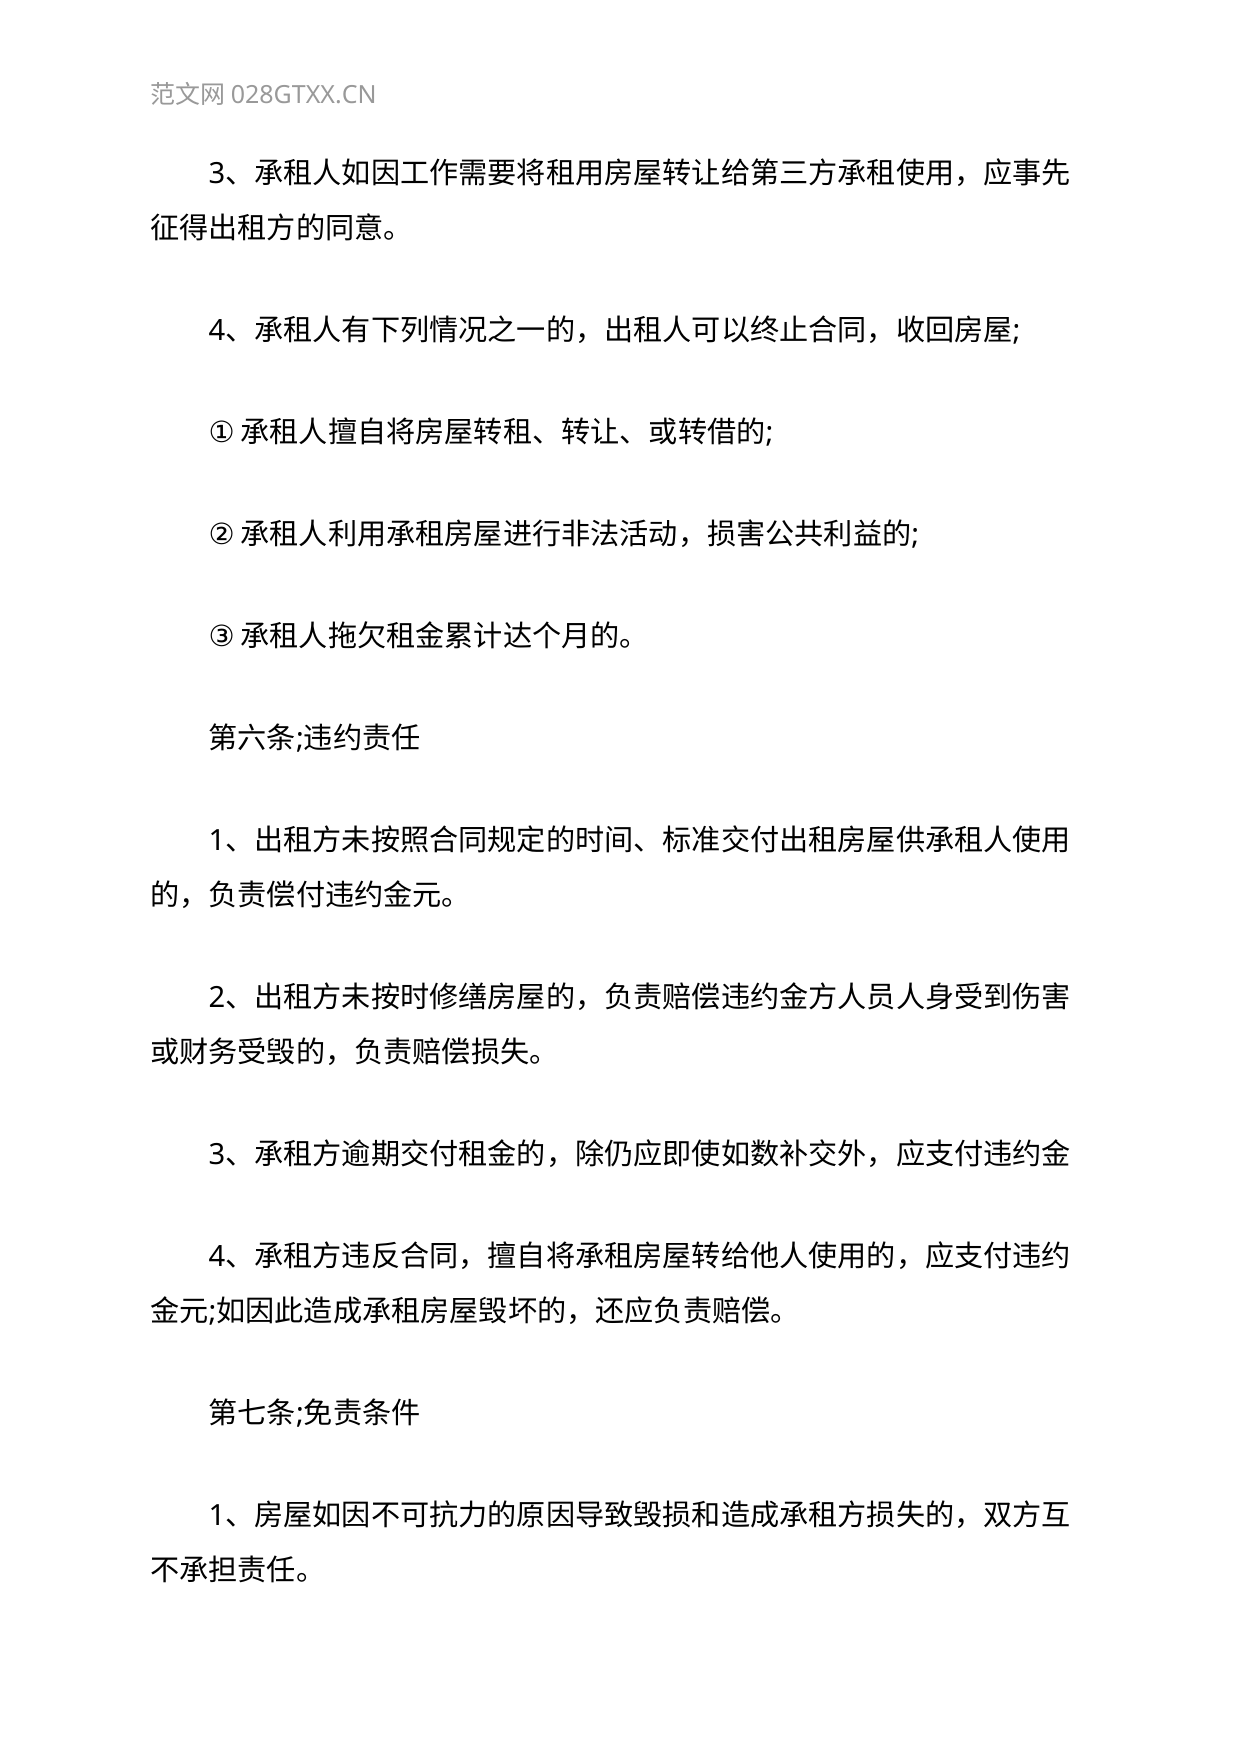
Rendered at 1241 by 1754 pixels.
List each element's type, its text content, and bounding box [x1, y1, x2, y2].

text ①承租人擅自将房屋转租、转让、或转借的; [150, 409, 1090, 451]
text 第七条;免责条件 [150, 1389, 1090, 1432]
text ②承租人利用承租房屋进行非法活动，损害公共利益的; [150, 511, 1090, 553]
text 1、出租方未按照合同规定的时间、标准交付出租房屋供承租人使用的，负责偿付违约金元。 [150, 817, 1090, 914]
text 4、承租方违反合同，擅自将承租房屋转给他人使用的，应支付违约金元;如因此造成承租房屋毁坏的，还应负责赔偿。 [150, 1232, 1090, 1329]
text 3、承租方逾期交付租金的，除仍应即使如数补交外，应支付违约金 [150, 1130, 1090, 1173]
text 第六条;违约责任 [150, 715, 1090, 757]
text 4、承租人有下列情况之一的，出租人可以终止合同，收回房屋; [150, 307, 1090, 349]
text ③承租人拖欠租金累计达个月的。 [150, 613, 1090, 655]
text 1、房屋如因不可抗力的原因导致毁损和造成承租方损失的，双方互不承担责任。 [150, 1491, 1090, 1588]
text 3、承租人如因工作需要将租用房屋转让给第三方承租使用，应事先征得出租方的同意。 [150, 150, 1090, 247]
text 2、出租方未按时修缮房屋的，负责赔偿违约金方人员人身受到伤害或财务受毁的，负责赔偿损失。 [150, 973, 1090, 1071]
